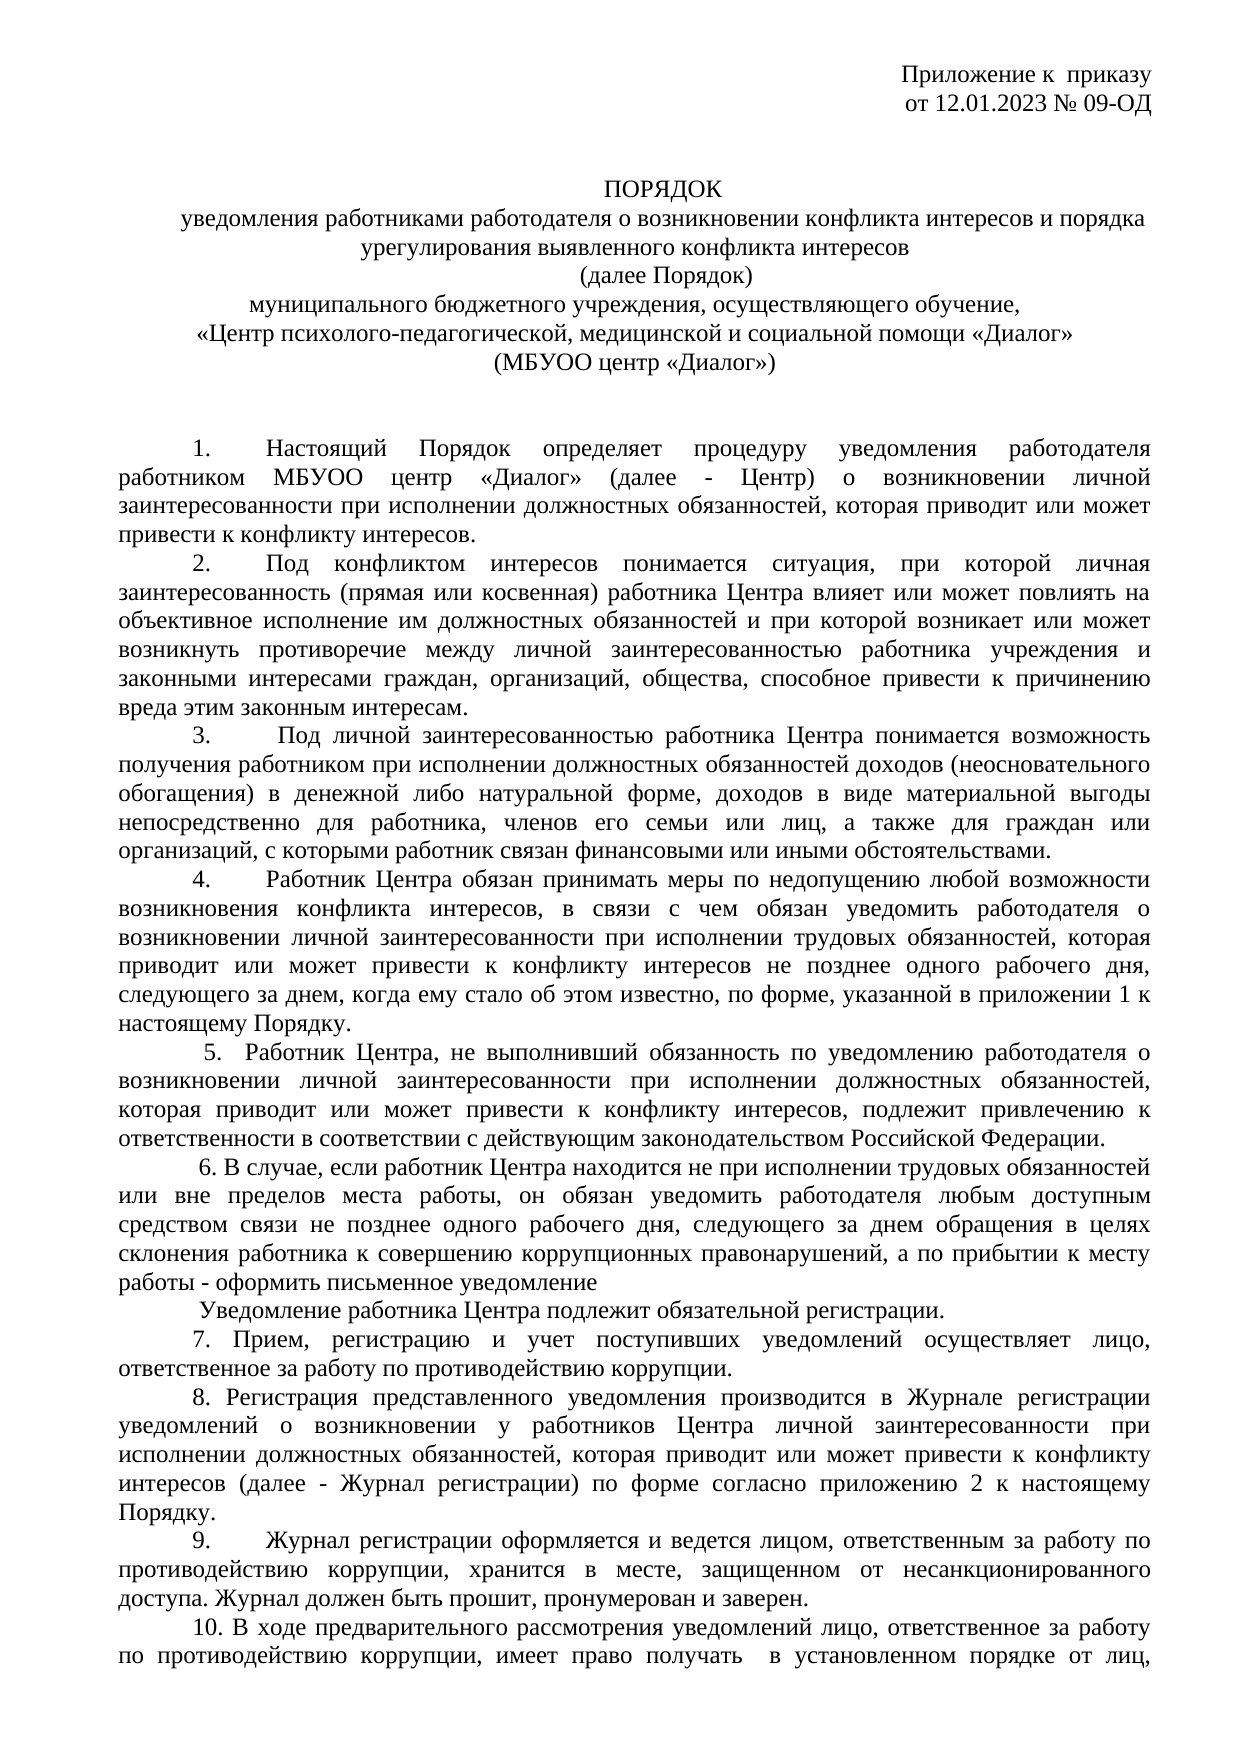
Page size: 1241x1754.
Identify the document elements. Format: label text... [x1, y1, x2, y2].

text 5. Работник Центра, не выполнивший обязанность по уведомлению работодателя о возникновении личной заинтересованности при исполнении должностных обязанностей, которая приводит или может привести к конфликту интересов, подлежит привлечению к ответственности в соответствии с действующим законодательством Российской Федерации. [118, 1037, 1152, 1152]
text муниципального бюджетного учреждения, осуществляющего обучение, [118, 289, 1152, 318]
list Работник Центра обязан принимать меры по недопущению любой возможности возникновения конфликта интересов, в связи с чем обязан уведомить работодателя о возникновении личной заинтересованности при исполнении трудовых обязанностей, которая приводит или может привести к конфликту интересов не позднее одного рабочего дня, следующего за днем, когда ему стало об этом известно, по форме, указанной в приложении 1 к настоящему Порядку. [118, 864, 1152, 1037]
text 8. Регистрация представленного уведомления производится в Журнале регистрации уведомлений о возникновении у работников Центра личной заинтересованности при исполнении должностных обязанностей, которая приводит или может привести к конфликту интересов (далее - Журнал регистрации) по форме согласно приложению 2 к настоящему Порядку. [118, 1382, 1152, 1525]
text (МБУОО центр «Диалог») [118, 347, 1152, 375]
text 7. Прием, регистрацию и учет поступивших уведомлений осуществляет лицо, ответственное за работу по противодействию коррупции. [118, 1324, 1152, 1382]
text «Центр психолого-педагогической, медицинской и социальной помощи «Диалог» [118, 318, 1152, 347]
text Приложение к приказу [118, 59, 1152, 88]
list Журнал регистрации оформляется и ведется лицом, ответственным за работу по противодействию коррупции, хранится в месте, защищенном от несанкционированного доступа. Журнал должен быть прошит, пронумерован и заверен. [118, 1525, 1152, 1612]
title уведомления работниками работодателя о возникновении конфликта интересов и порядка урегулирования выявленного конфликта интересов [118, 203, 1152, 260]
text от 12.01.2023 № 09-ОД [118, 88, 1152, 117]
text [118, 1612, 1152, 1669]
title ПОРЯДОК [118, 174, 1152, 203]
text 6. В случае, если работник Центра находится не при исполнении трудовых обязанностей или вне пределов места работы, он обязан уведомить работодателя любым доступным средством связи не позднее одного рабочего дня, следующего за днем обращения в целях склонения работника к совершению коррупционных правонарушений, а по прибытии к месту работы - оформить письменное уведомление [118, 1152, 1152, 1295]
list Под конфликтом интересов понимается ситуация, при которой личная заинтересованность (прямая или косвенная) работника Центра влияет или может повлиять на объективное исполнение им должностных обязанностей и при которой возникает или может возникнуть противоречие между личной заинтересованностью работника учреждения и законными интересами граждан, организаций, общества, способное привести к причинению вреда этим законным интересам. [118, 548, 1152, 720]
list Под личной заинтересованностью работника Центра понимается возможность получения работником при исполнении должностных обязанностей доходов (неосновательного обогащения) в денежной либо натуральной форме, доходов в виде материальной выгоды непосредственно для работника, членов его семьи или лиц, а также для граждан или организаций, с которыми работник связан финансовыми или иными обстоятельствами. [118, 720, 1152, 864]
text Уведомление работника Центра подлежит обязательной регистрации. [118, 1295, 1152, 1324]
title (далее Порядок) [118, 260, 1152, 289]
list Настоящий Порядок определяет процедуру уведомления работодателя работником МБУОО центр «Диалог» (далее - Центр) о возникновении личной заинтересованности при исполнении должностных обязанностей, которая приводит или может привести к конфликту интересов. [118, 433, 1152, 548]
